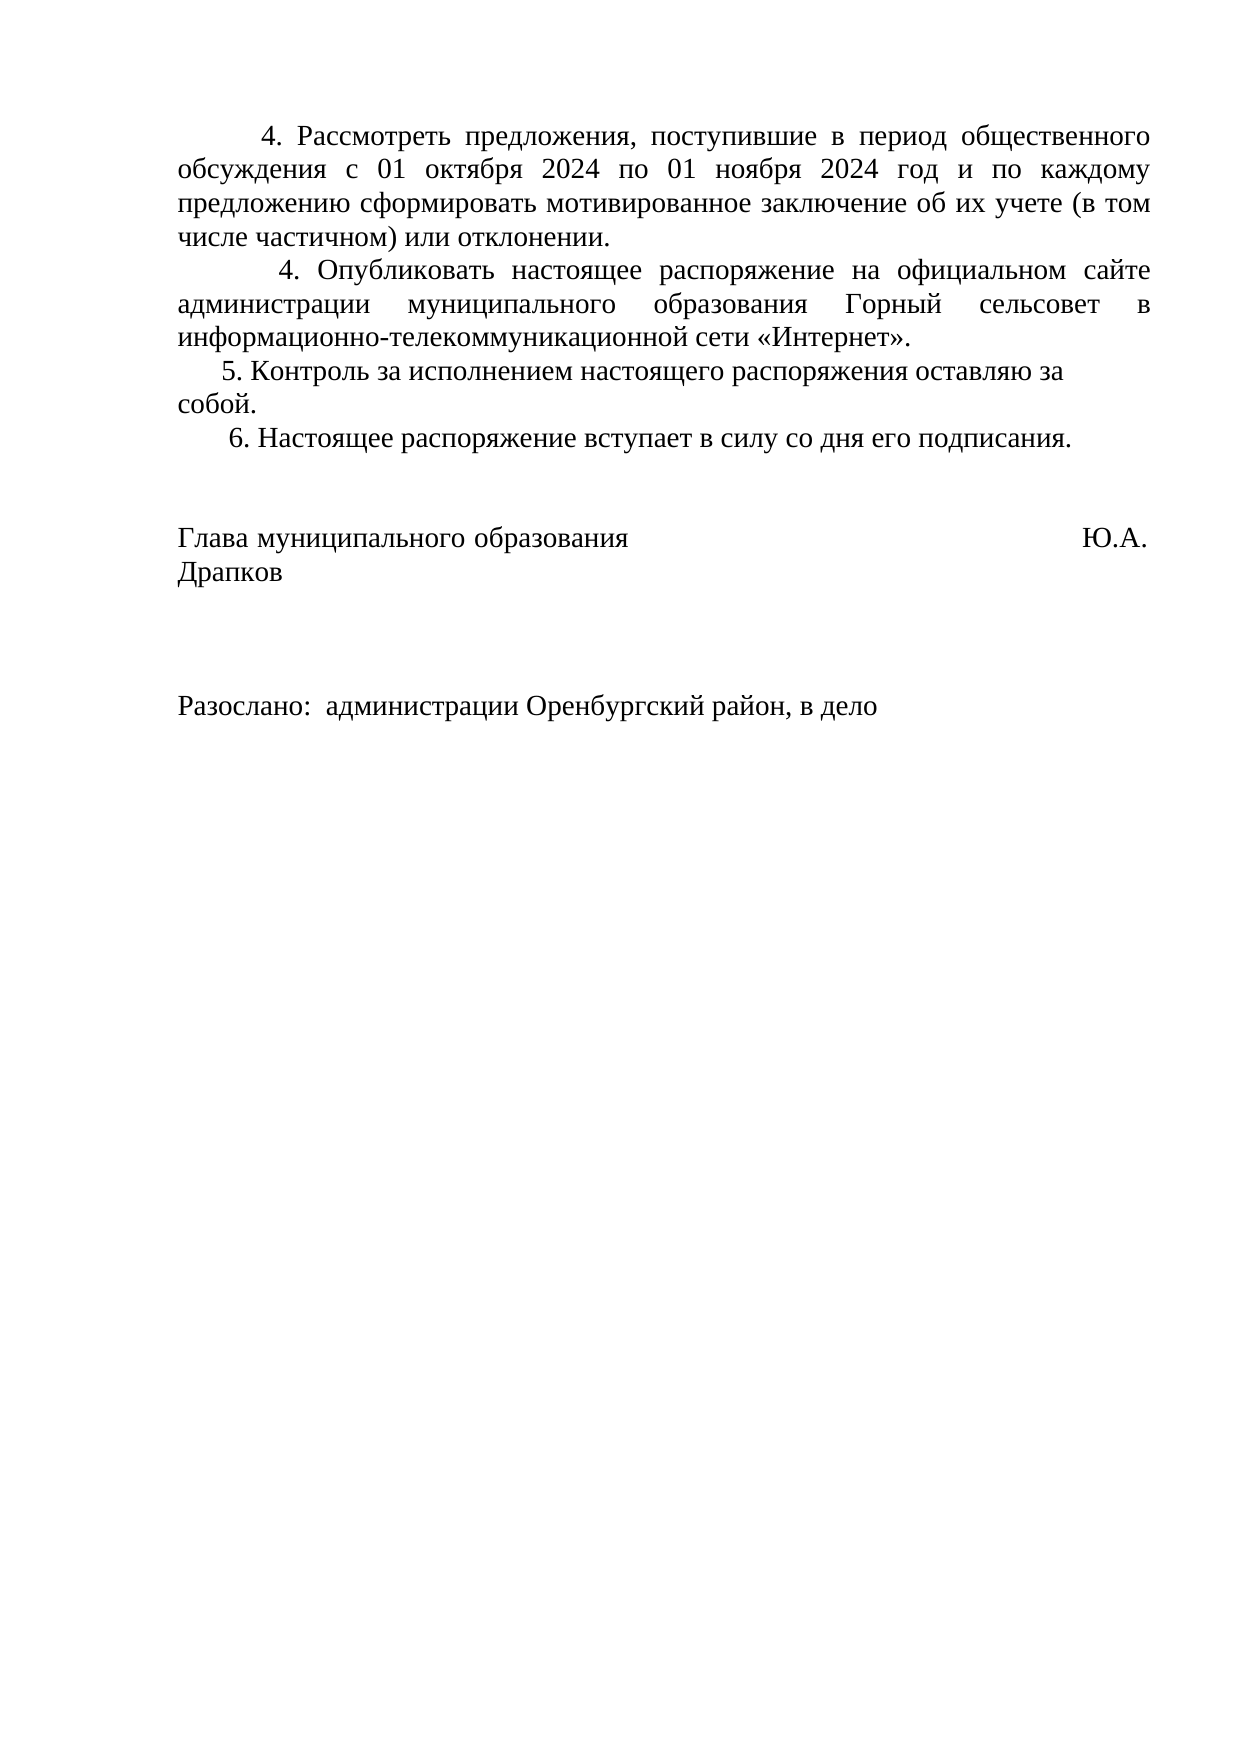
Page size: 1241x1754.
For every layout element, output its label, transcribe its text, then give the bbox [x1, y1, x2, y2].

text 6. Настоящее распоряжение вступает в силу со дня его подписания. [177, 420, 1152, 453]
text 4. Опубликовать настоящее распоряжение на официальном сайте администрации муниципального образования Горный сельсовет в информационно-телекоммуникационной сети «Интернет». [177, 252, 1152, 353]
text Разослано: администрации Оренбургский район, в дело [177, 688, 1152, 722]
text 4. Рассмотреть предложения, поступившие в период общественного обсуждения с 01 октября 2024 по 01 ноября 2024 год и по каждому предложению сформировать мотивированное заключение об их учете (в том числе частичном) или отклонении. [177, 118, 1152, 252]
text 5. Контроль за исполнением настоящего распоряжения оставляю за [177, 353, 1152, 386]
text Глава муниципального образования Ю.А. Драпков [177, 521, 1152, 588]
text собой. [177, 386, 1152, 420]
